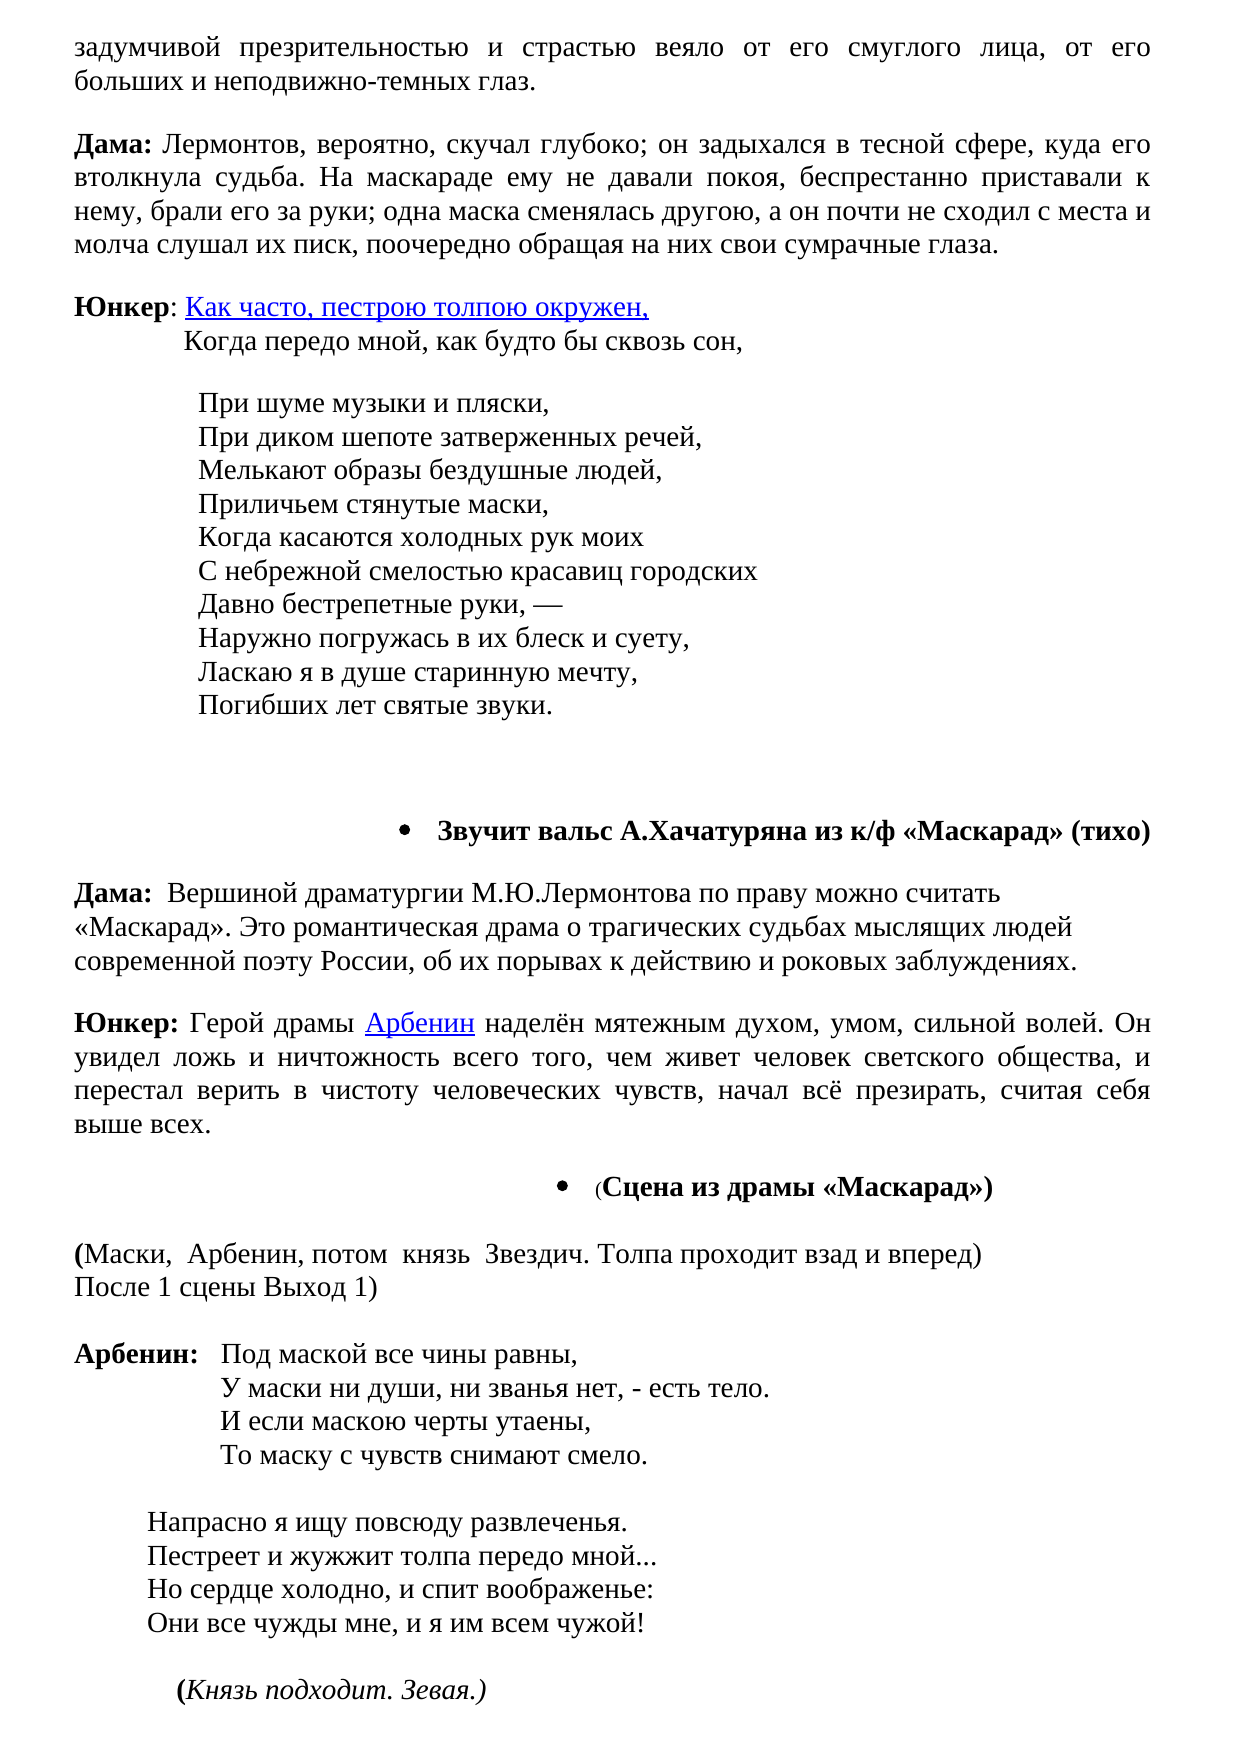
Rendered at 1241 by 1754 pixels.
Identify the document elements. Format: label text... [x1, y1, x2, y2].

text (Маски, Арбенин, потом князь Звездич. Толпа проходит взад и вперед) [74, 1236, 1152, 1269]
text Дама: Лермонтов, вероятно, скучал глубоко; он задыхался в тесной сфере, куда его втолкнула судьба. На маскараде ему не давали покоя, беспрестанно приставали к нему, брали его за руки; одна маска сменялась другою, а он почти не сходил с места и молча слушал их писк, поочередно обращая на них свои сумрачные глаза. [74, 126, 1152, 260]
text Арбенин: Под маской все чины равны, [74, 1336, 1152, 1370]
text И если маскою черты утаены, [74, 1403, 1152, 1437]
text Когда касаются холодных рук моих С небрежной смелостью красавиц городских [74, 519, 1152, 587]
list Звучит вальс А.Хачатуряна из к/ф «Маскарад» (тихо) [399, 813, 1152, 846]
text Напрасно я ищу повсюду развлеченья. [74, 1504, 1152, 1538]
text (Князь подходит. Зевая.) [74, 1672, 1152, 1705]
text Пестреет и жужжит толпа передо мной... [74, 1538, 1152, 1571]
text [74, 29, 1152, 97]
text После 1 сцены Выход 1) [74, 1269, 1152, 1303]
list (Сцена из драмы «Маскарад») [399, 1169, 1152, 1202]
text Юнкер: Герой драмы Арбенин наделён мятежным духом, умом, сильной волей. Он увидел ложь и ничтожность всего того, чем живет человек светского общества, и перестал верить в чистоту человеческих чувств, начал всё презирать, считая себя выше всех. [74, 1005, 1152, 1139]
text Наружно погружась в их блеск и суету, Ласкаю я в душе старинную мечту, Погибших лет святые звуки. [74, 620, 1152, 721]
text То маску с чувств снимают смело. [74, 1437, 1152, 1471]
text Но сердце холодно, и спит воображенье: [74, 1571, 1152, 1605]
text При шуме музыки и пляски, При диком шепоте затверженных речей, Мелькают образы бездушные людей, Приличьем стянутые маски, [74, 385, 1152, 519]
text Давно бестрепетные руки, — [74, 587, 1152, 620]
text Они все чужды мне, и я им всем чужой! [74, 1605, 1152, 1638]
text Дама: Вершиной драматургии М.Ю.Лермонтова по праву можно считать «Маскарад». Это романтическая драма о трагических судьбах мыслящих людей современной поэту России, об их порывах к действию и роковых заблуждениях. [74, 876, 1152, 976]
text Юнкер: Как часто, пестрою толпою окружен, Когда передо мной, как будто бы сквозь сон, [74, 289, 1152, 356]
text У маски ни души, ни званья нет, - есть тело. [74, 1370, 1152, 1403]
